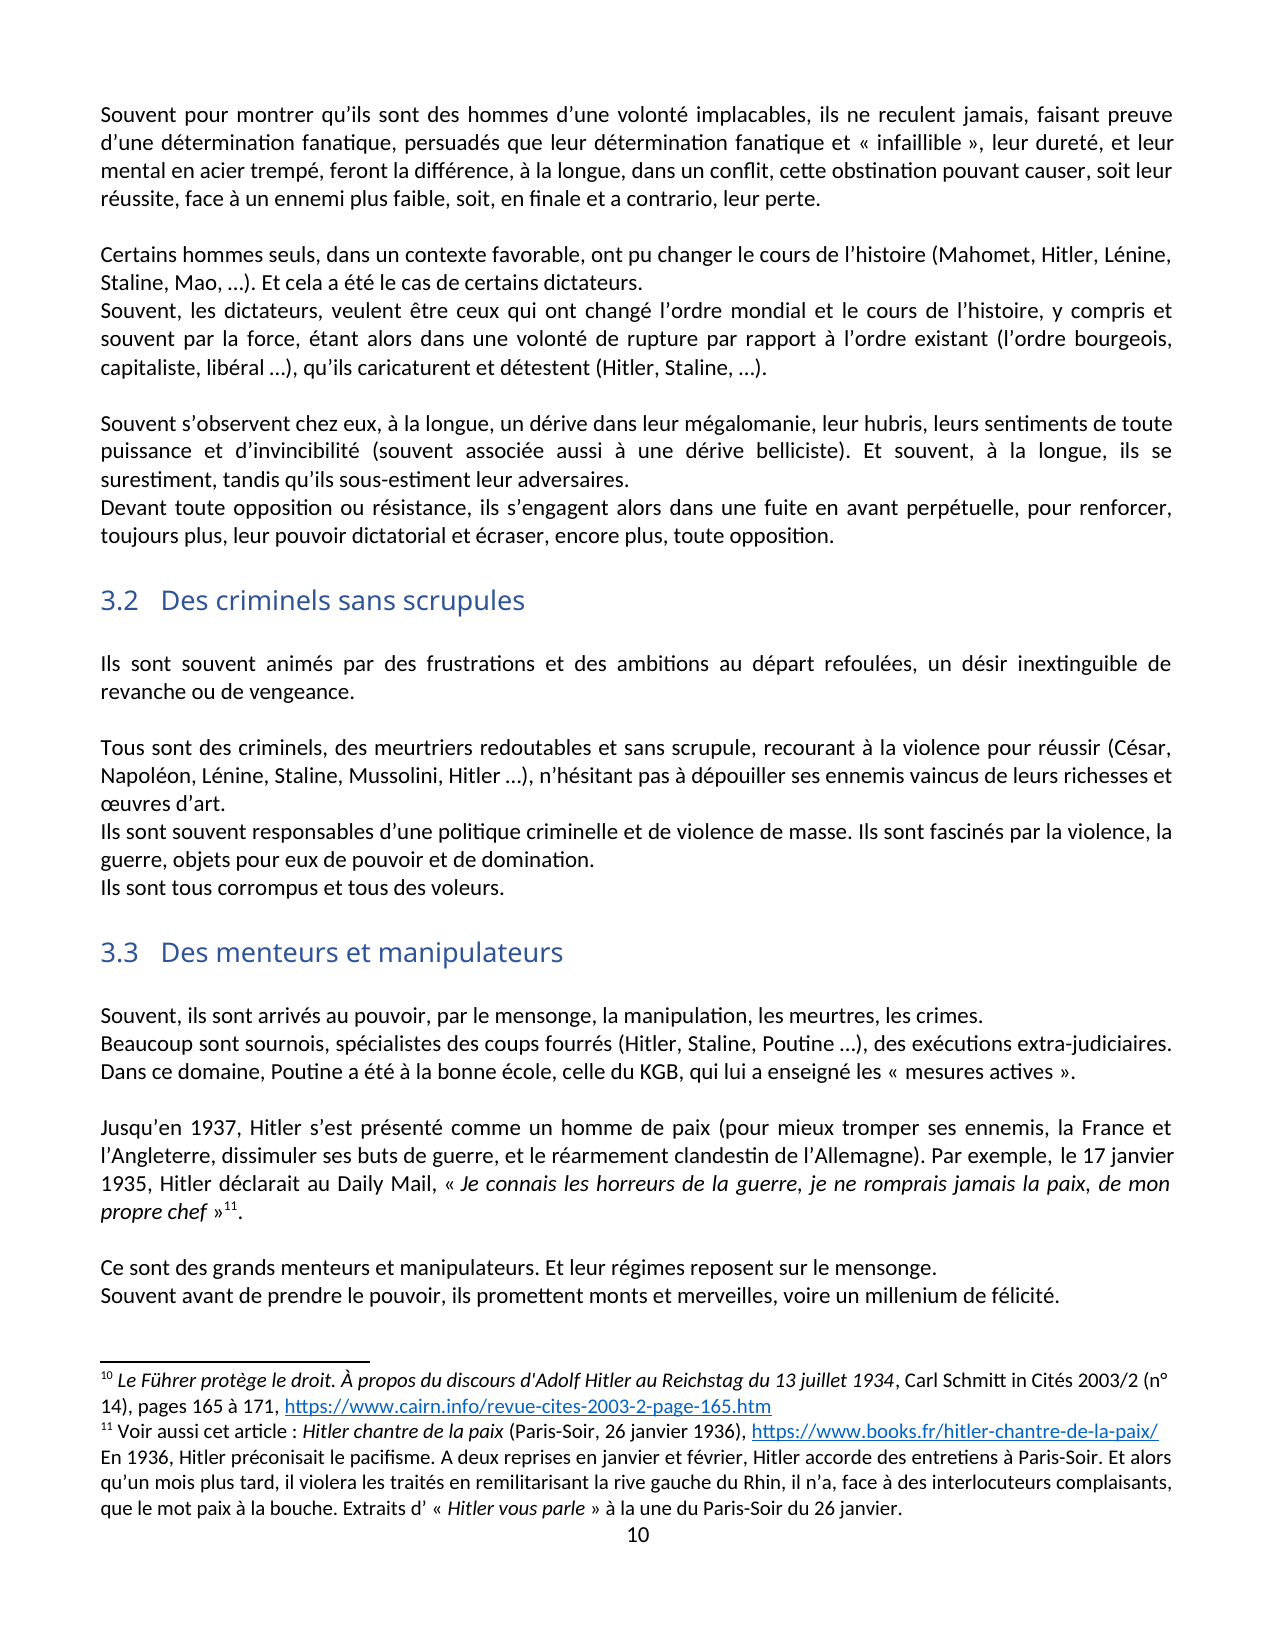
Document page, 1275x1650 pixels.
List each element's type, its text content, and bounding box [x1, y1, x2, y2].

text Ils sont souvent animés par des frustrations et des ambitions au départ refoulées, un désir inextinguible de revanche ou de vengeance. [100, 649, 1174, 705]
text Ils sont tous corrompus et tous des voleurs. [100, 873, 1174, 901]
text Souvent s’observent chez eux, à la longue, un dérive dans leur mégalomanie, leur hubris, leurs sentiments de toute puissance et d’invincibilité (souvent associée aussi à une dérive belliciste). Et souvent, à la longue, ils se surestiment, tandis qu’ils sous-estiment leur adversaires. [100, 409, 1174, 493]
text Jusqu’en 1937, Hitler s’est présenté comme un homme de paix (pour mieux tromper ses ennemis, la France et l’Angleterre, dissimuler ses buts de guerre, et le réarmement clandestin de l’Allemagne). Par exemple, le 17 janvier 1935, Hitler déclarait au Daily Mail, « Je connais les horreurs de la guerre, je ne romprais jamais la paix, de mon propre chef ». [100, 1113, 1174, 1225]
text Tous sont des criminels, des meurtriers redoutables et sans scrupule, recourant à la violence pour réussir (César, Napoléon, Lénine, Staline, Mussolini, Hitler …), n’hésitant pas à dépouiller ses ennemis vaincus de leurs richesses et œuvres d’art. [100, 733, 1174, 817]
text Devant toute opposition ou résistance, ils s’engagent alors dans une fuite en avant perpétuelle, pour renforcer, toujours plus, leur pouvoir dictatorial et écraser, encore plus, toute opposition. [100, 493, 1174, 549]
text Souvent pour montrer qu’ils sont des hommes d’une volonté implacables, ils ne reculent jamais, faisant preuve d’une détermination fanatique, persuadés que leur détermination fanatique et « infaillible », leur dureté, et leur mental en acier trempé, feront la différence, à la longue, dans un conflit, cette obstination pouvant causer, soit leur réussite, face à un ennemi plus faible, soit, en finale et a contrario, leur perte. [100, 100, 1174, 212]
text Souvent, les dictateurs, veulent être ceux qui ont changé l’ordre mondial et le cours de l’histoire, y compris et souvent par la force, étant alors dans une volonté de rupture par rapport à l’ordre existant (l’ordre bourgeois, capitaliste, libéral …), qu’ils caricaturent et détestent (Hitler, Staline, …). [100, 297, 1174, 381]
text Souvent, ils sont arrivés au pouvoir, par le mensonge, la manipulation, les meurtres, les crimes. [100, 1001, 1174, 1029]
subtitle Des criminels sans scrupules [100, 581, 1174, 618]
text Ils sont souvent responsables d’une politique criminelle et de violence de masse. Ils sont fascinés par la violence, la guerre, objets pour eux de pouvoir et de domination. [100, 817, 1174, 873]
text Beaucoup sont sournois, spécialistes des coups fourrés (Hitler, Staline, Poutine …), des exécutions extra-judiciaires. Dans ce domaine, Poutine a été à la bonne école, celle du KGB, qui lui a enseigné les « mesures actives ». [100, 1029, 1174, 1085]
text Certains hommes seuls, dans un contexte favorable, ont pu changer le cours de l’histoire (Mahomet, Hitler, Lénine, Staline, Mao, …). Et cela a été le cas de certains dictateurs. [100, 241, 1174, 297]
text Souvent avant de prendre le pouvoir, ils promettent monts et merveilles, voire un millenium de félicité. [100, 1281, 1174, 1309]
text Ce sont des grands menteurs et manipulateurs. Et leur régimes reposent sur le mensonge. [100, 1253, 1174, 1281]
subtitle Des menteurs et manipulateurs [100, 933, 1174, 970]
